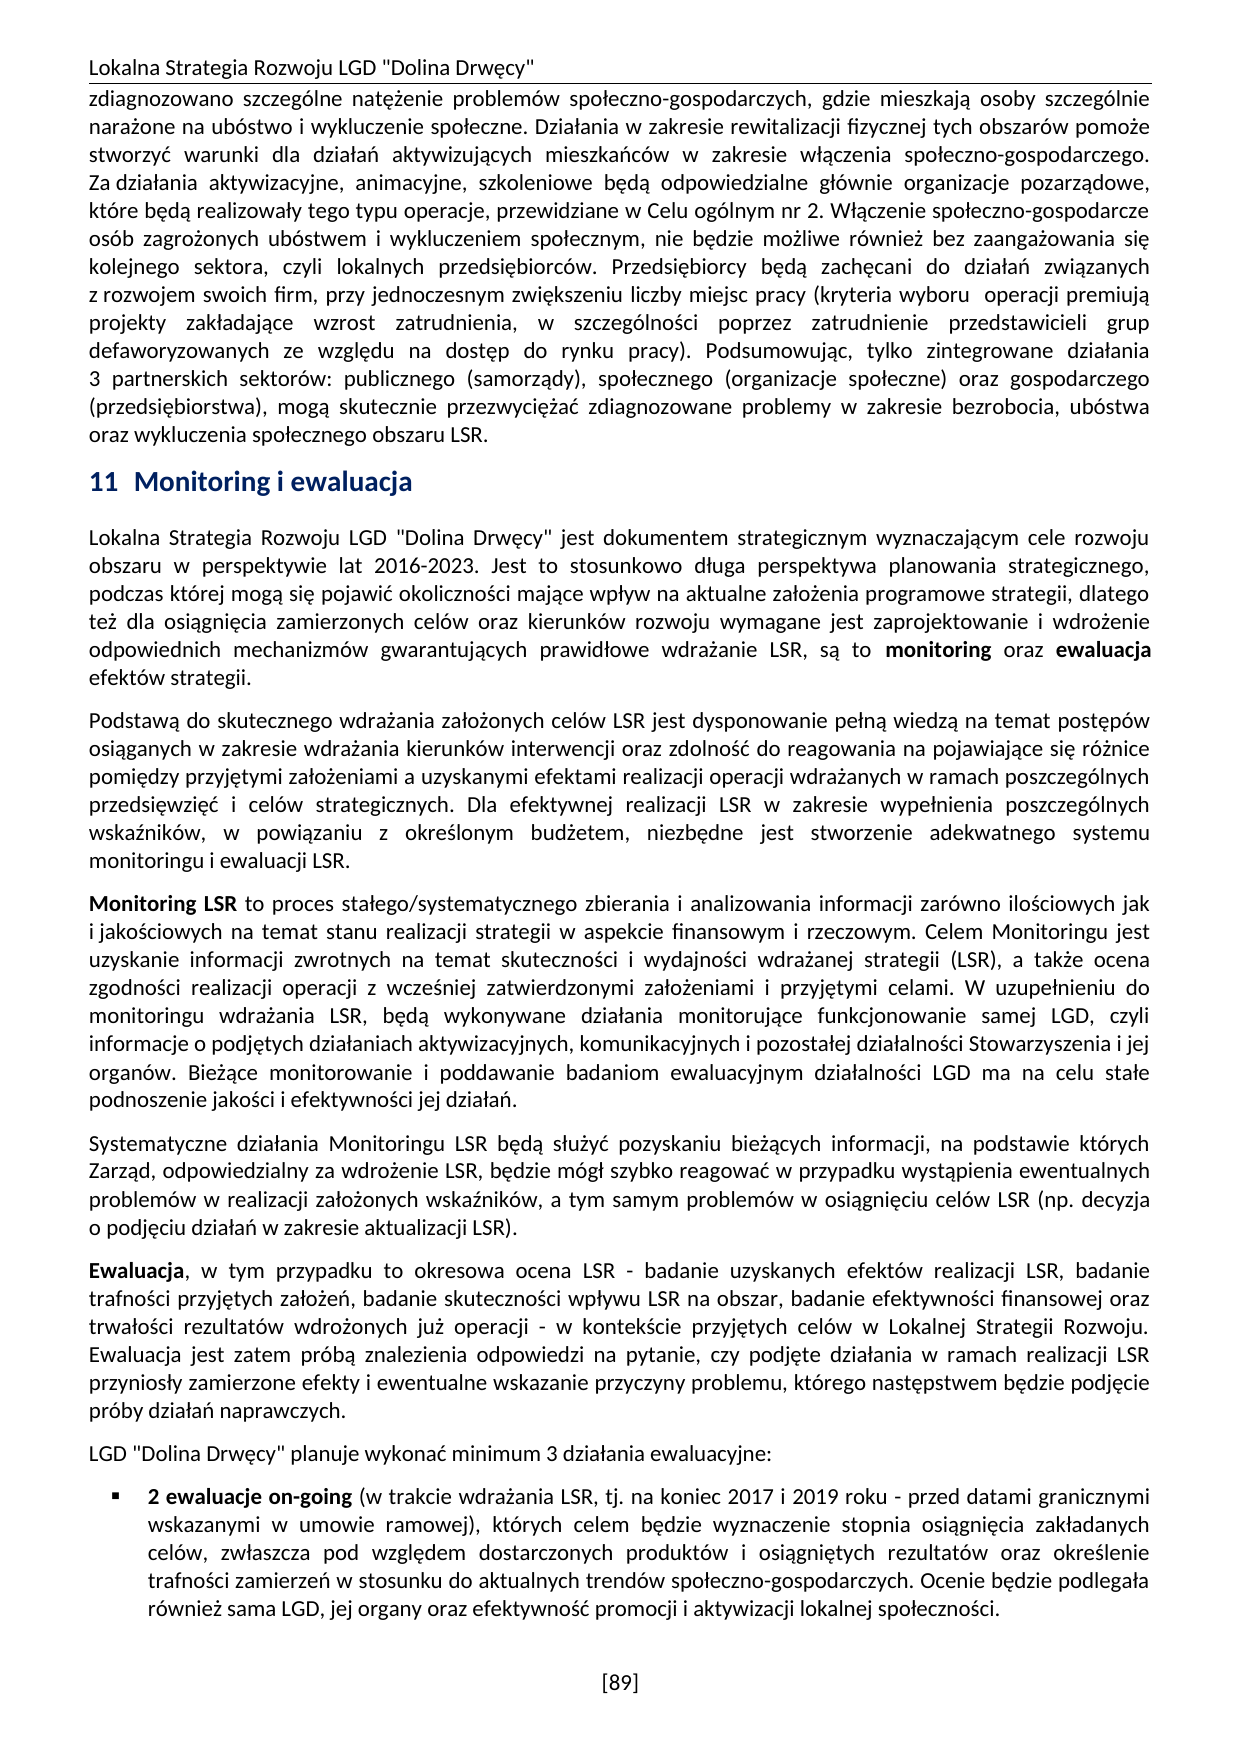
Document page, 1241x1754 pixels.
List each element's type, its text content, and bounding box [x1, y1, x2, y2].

list 2 ewaluacje on-going (w trakcie wdrażania LSR, tj. na koniec 2017 i 2019 roku - przed datami granicznymi wskazanymi w umowie ramowej), których celem będzie wyznaczenie stopnia osiągnięcia zakładanych celów, zwłaszcza pod względem dostarczonych produktów i osiągniętych rezultatów oraz określenie trafności zamierzeń w stosunku do aktualnych trendów społeczno-gospodarczych. Ocenie będzie podlegała również sama LGD, jej organy oraz efektywność promocji i aktywizacji lokalnej społeczności. [110, 1482, 1152, 1622]
text Ewaluacja, w tym przypadku to okresowa ocena LSR - badanie uzyskanych efektów realizacji LSR, badanie trafności przyjętych założeń, badanie skuteczności wpływu LSR na obszar, badanie efektywności finansowej oraz trwałości rezultatów wdrożonych już operacji - w kontekście przyjętych celów w Lokalnej Strategii Rozwoju. Ewaluacja jest zatem próbą znalezienia odpowiedzi na pytanie, czy podjęte działania w ramach realizacji LSR przyniosły zamierzone efekty i ewentualne wskazanie przyczyny problemu, którego następstwem będzie podjęcie próby działań naprawczych. [89, 1256, 1152, 1424]
subtitle Monitoring i ewaluacja [89, 463, 1152, 499]
text LGD "Dolina Drwęcy" planuje wykonać minimum 3 działania ewaluacyjne: [89, 1439, 1152, 1467]
text Monitoring LSR to proces stałego/systematycznego zbierania i analizowania informacji zarówno ilościowych jak i jakościowych na temat stanu realizacji strategii w aspekcie finansowym i rzeczowym. Celem Monitoringu jest uzyskanie informacji zwrotnych na temat skuteczności i wydajności wdrażanej strategii (LSR), a także ocena zgodności realizacji operacji z wcześniej zatwierdzonymi założeniami i przyjętymi celami. W uzupełnieniu do monitoringu wdrażania LSR, będą wykonywane działania monitorujące funkcjonowanie samej LGD, czyli informacje o podjętych działaniach aktywizacyjnych, komunikacyjnych i pozostałej działalności Stowarzyszenia i jej organów. Bieżące monitorowanie i poddawanie badaniom ewaluacyjnym działalności LGD ma na celu stałe podnoszenie jakości i efektywności jej działań. [89, 889, 1152, 1114]
text Lokalna Strategia Rozwoju LGD "Dolina Drwęcy" jest dokumentem strategicznym wyznaczającym cele rozwoju obszaru w perspektywie lat 2016-2023. Jest to stosunkowo długa perspektywa planowania strategicznego, podczas której mogą się pojawić okoliczności mające wpływ na aktualne założenia programowe strategii, dlatego też dla osiągnięcia zamierzonych celów oraz kierunków rozwoju wymagane jest zaprojektowanie i wdrożenie odpowiednich mechanizmów gwarantujących prawidłowe wdrażanie LSR, są to monitoring oraz ewaluacja efektów strategii. [89, 523, 1152, 691]
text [89, 84, 1152, 448]
text Podstawą do skutecznego wdrażania założonych celów LSR jest dysponowanie pełną wiedzą na temat postępów osiąganych w zakresie wdrażania kierunków interwencji oraz zdolność do reagowania na pojawiające się różnice pomiędzy przyjętymi założeniami a uzyskanymi efektami realizacji operacji wdrażanych w ramach poszczególnych przedsięwzięć i celów strategicznych. Dla efektywnej realizacji LSR w zakresie wypełnienia poszczególnych wskaźników, w powiązaniu z określonym budżetem, niezbędne jest stworzenie adekwatnego systemu monitoringu i ewaluacji LSR. [89, 706, 1152, 874]
text Systematyczne działania Monitoringu LSR będą służyć pozyskaniu bieżących informacji, na podstawie których Zarząd, odpowiedzialny za wdrożenie LSR, będzie mógł szybko reagować w przypadku wystąpienia ewentualnych problemów w realizacji założonych wskaźników, a tym samym problemów w osiągnięciu celów LSR (np. decyzja o podjęciu działań w zakresie aktualizacji LSR). [89, 1129, 1152, 1241]
